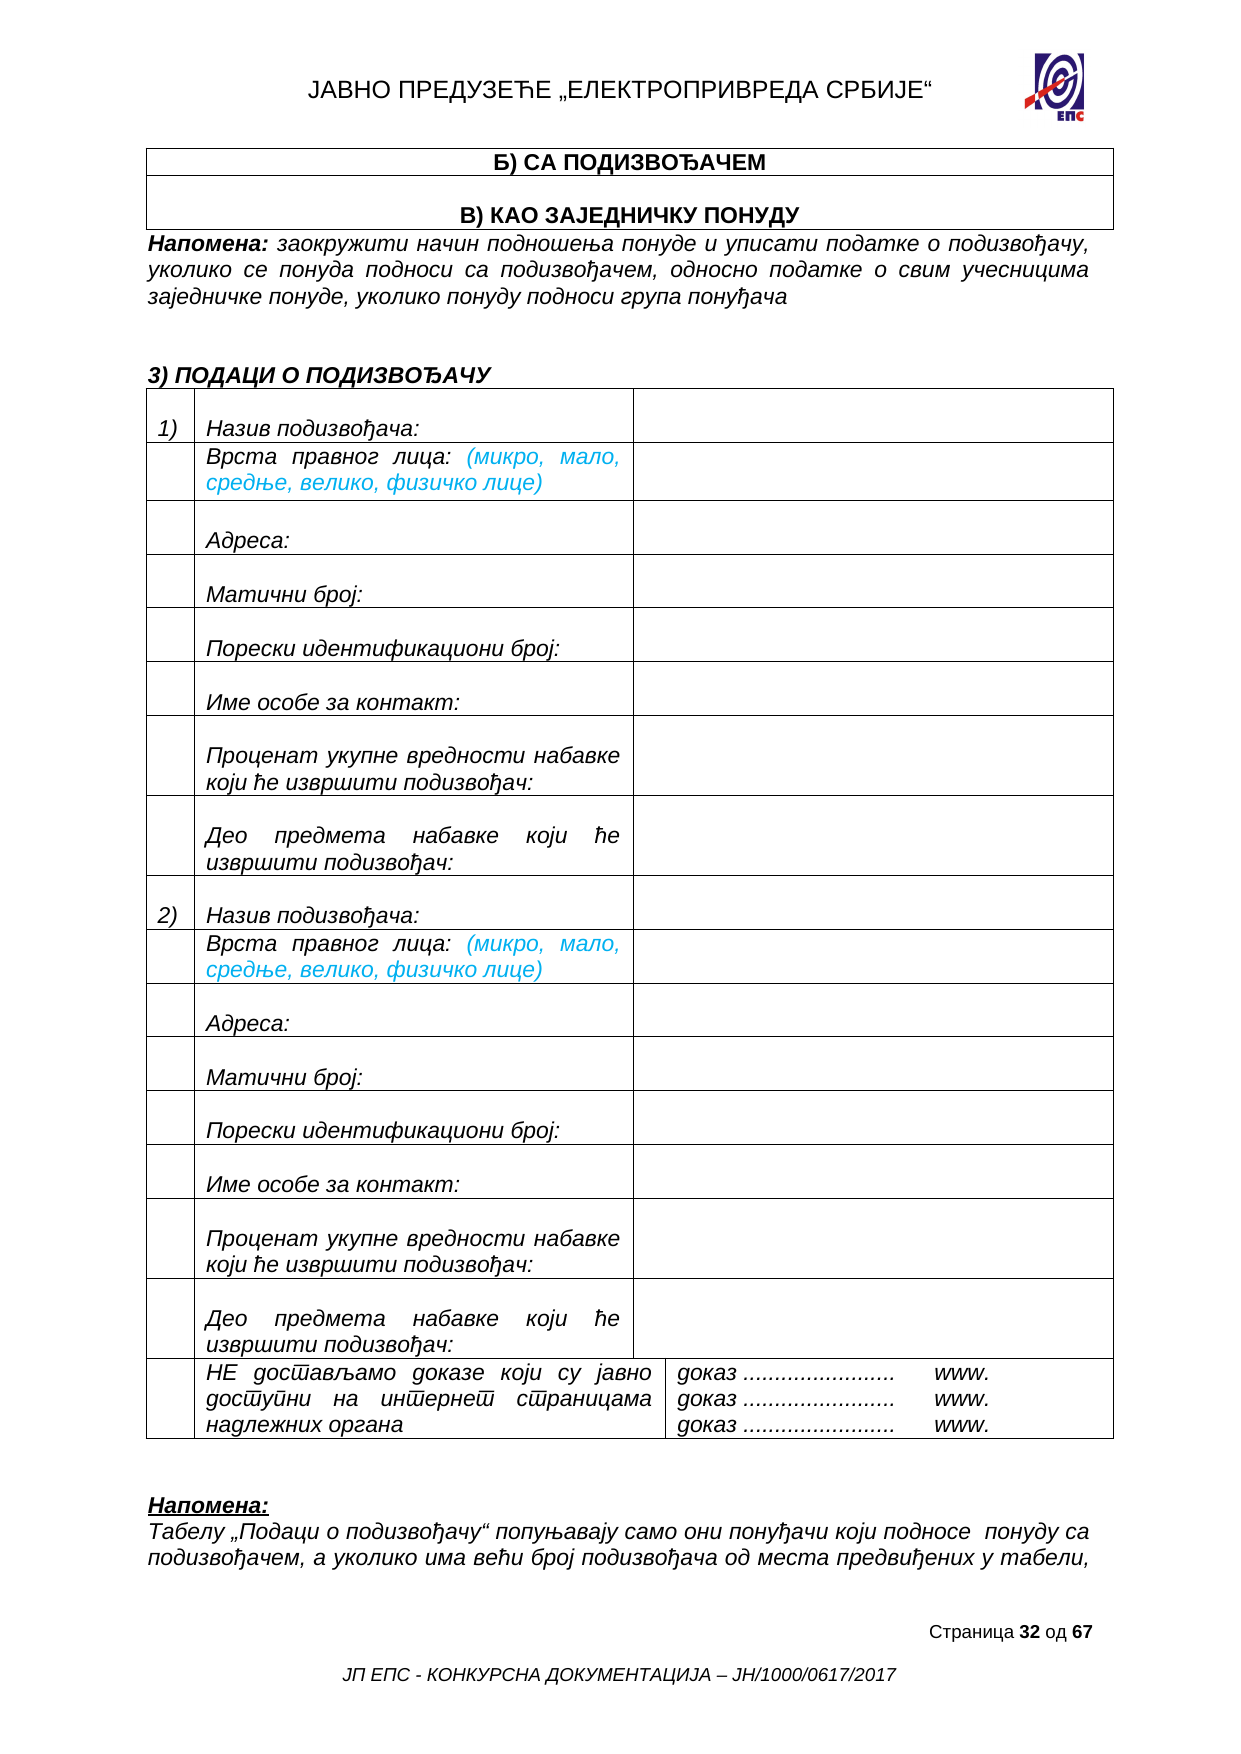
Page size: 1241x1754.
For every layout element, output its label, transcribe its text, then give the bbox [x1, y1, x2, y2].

table_cell [147, 662, 194, 715]
table_header [634, 389, 1113, 442]
text Напомена: заокружити начин подношења понуде и уписати податке о подизвођачу, уколико се понуда подноси са подизвођачем, односно податке о свим учесницима заједничке понуде, уколико понуду подноси група понуђача [148, 230, 1092, 309]
table_cell Адреса: [195, 501, 633, 553]
table_cell Матични број: [195, 555, 633, 607]
table_cell Део предмета набавке који ће извршити подизвођач: [195, 796, 633, 875]
table_cell [634, 796, 1113, 875]
table_cell [634, 1145, 1113, 1197]
table_cell В) КАО ЗАЈЕДНИЧКУ ПОНУДУ [147, 176, 1113, 229]
table_cell НЕ достављамо доказе који су јавно доступни на интернет страницама надлежних органа [195, 1359, 665, 1438]
table_header 1) [147, 389, 194, 442]
table_cell [147, 1091, 194, 1144]
table_cell Име особе за контакт: [195, 1145, 633, 1197]
table_cell [634, 555, 1113, 607]
table_cell [147, 930, 194, 982]
table_cell Део предмета набавке који ће извршити подизвођач: [195, 1279, 633, 1358]
table_cell [147, 796, 194, 875]
table_cell [147, 1037, 194, 1090]
table_cell [147, 1279, 194, 1358]
table_cell [147, 501, 194, 553]
text Напомена: [148, 1492, 1092, 1518]
table_cell [634, 501, 1113, 553]
table_cell [634, 443, 1113, 500]
table_cell Проценат укупне вредности набавке који ће извршити подизвођач: [195, 716, 633, 795]
table_cell [147, 716, 194, 795]
table_cell [147, 443, 194, 500]
table_cell Проценат укупне вредности набавке који ће извршити подизвођач: [195, 1199, 633, 1278]
table_cell Б) СА ПОДИЗВОЂАЧЕМ [147, 149, 1113, 175]
table_cell [634, 1091, 1113, 1144]
table_cell [147, 1145, 194, 1197]
table_cell [634, 1279, 1113, 1358]
table_cell [147, 555, 194, 607]
table_cell [634, 716, 1113, 795]
table_cell [147, 984, 194, 1036]
table_cell Назив подизвођача: [195, 876, 633, 929]
table_header Назив подизвођача: [195, 389, 633, 442]
table_cell [634, 1199, 1113, 1278]
table_cell [634, 662, 1113, 715]
table_cell [634, 984, 1113, 1036]
table_cell [634, 876, 1113, 929]
table_cell [147, 1199, 194, 1278]
table_cell [147, 608, 194, 661]
table_cell [634, 608, 1113, 661]
table_cell Матични број: [195, 1037, 633, 1090]
table_cell доказ ........................ www. доказ ........................ www. доказ ........................ www. [666, 1359, 1113, 1438]
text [148, 1518, 1092, 1571]
table_cell Адреса: [195, 984, 633, 1036]
table_cell Име особе за контакт: [195, 662, 633, 715]
table_cell Порески идентификациони број: [195, 1091, 633, 1144]
table_cell 2) [147, 876, 194, 929]
table_cell [634, 1037, 1113, 1090]
table_cell [147, 1359, 194, 1438]
table_cell Врста правног лица: (микро, мало, средње, велико, физичко лице) [195, 930, 633, 982]
picture [1017, 49, 1092, 128]
table_cell Врста правног лица: (микро, мало, средње, велико, физичко лице) [195, 443, 633, 500]
table_cell Порески идентификациони број: [195, 608, 633, 661]
text 3) ПОДАЦИ О ПОДИЗВОЂАЧУ [148, 362, 1092, 388]
table_cell [634, 930, 1113, 982]
